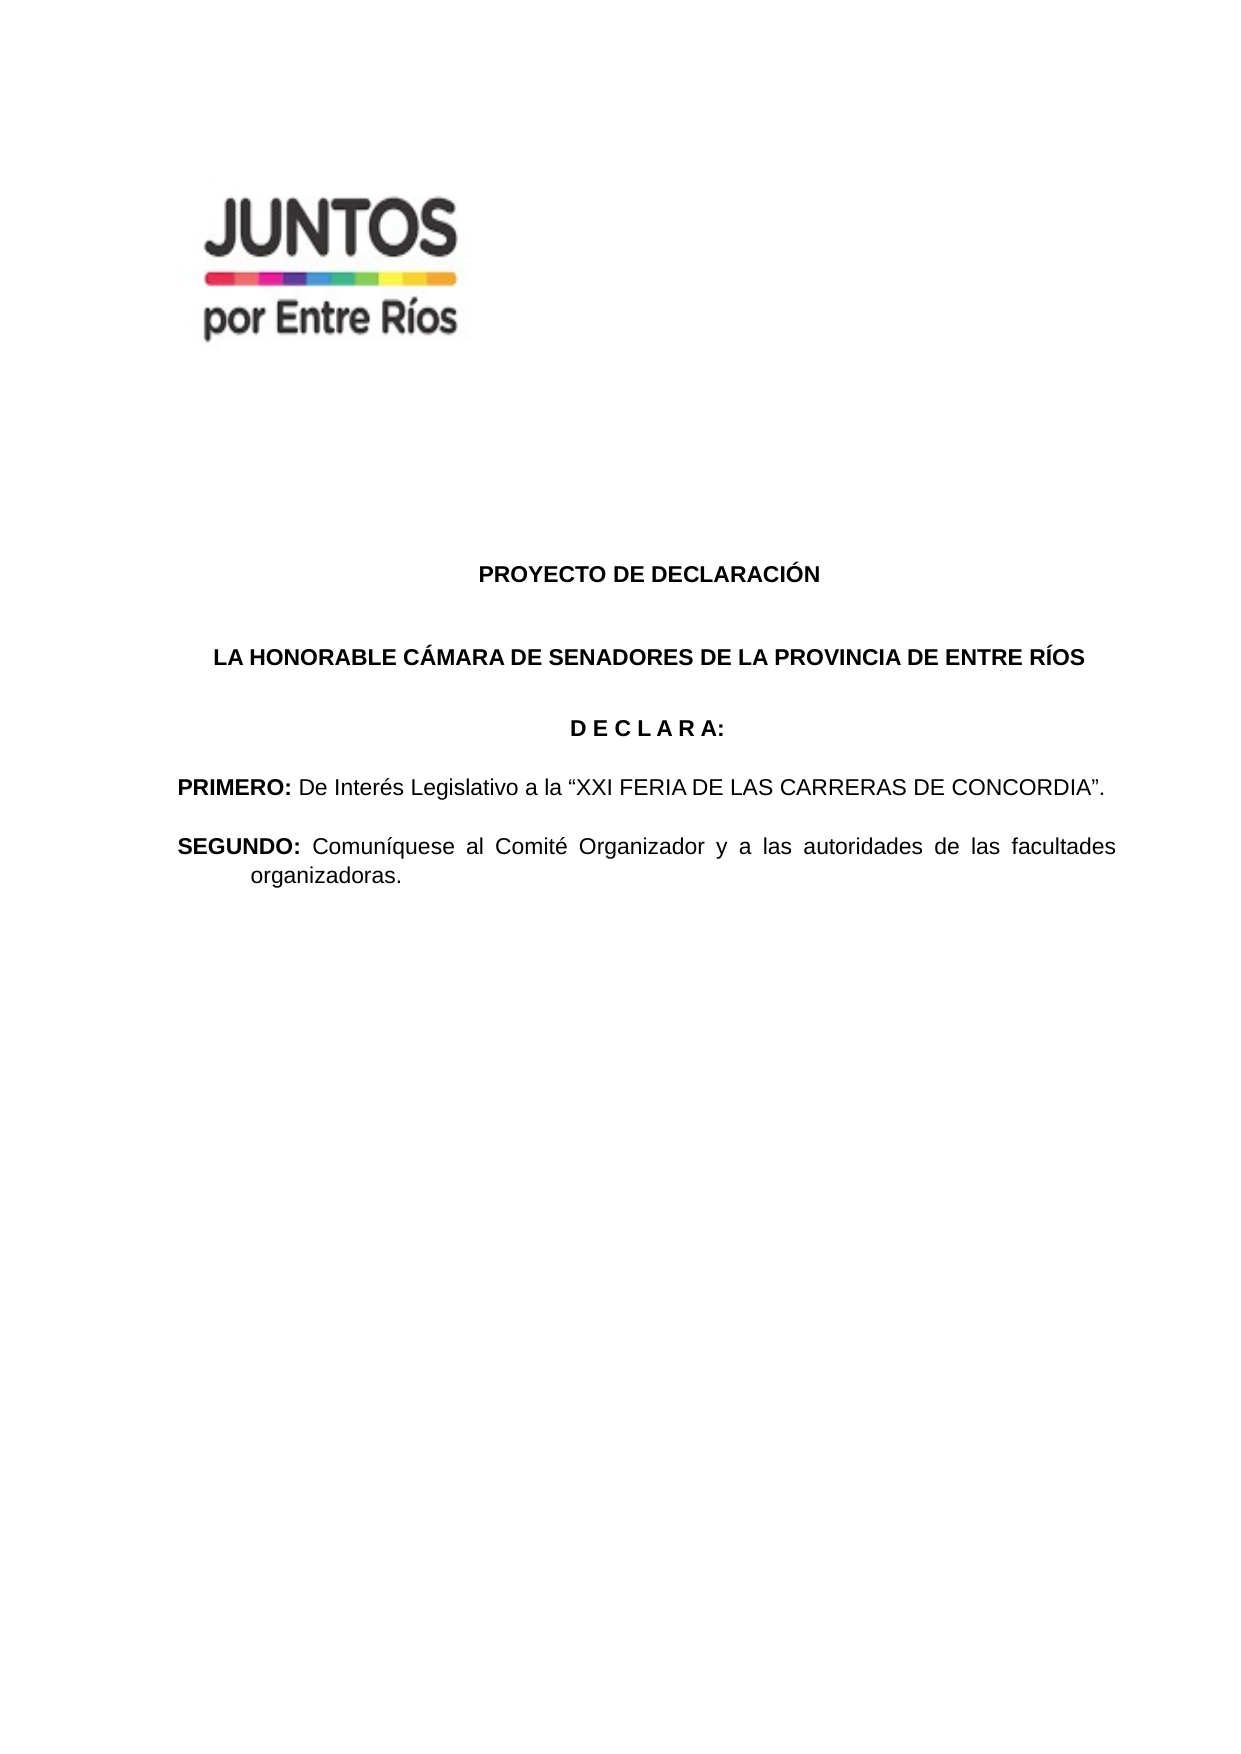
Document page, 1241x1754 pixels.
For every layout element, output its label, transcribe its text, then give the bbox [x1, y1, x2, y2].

text LA HONORABLE CÁMARA DE SENADORES DE LA PROVINCIA DE ENTRE RÍOS [181, 644, 1117, 670]
picture [177, 180, 515, 349]
text PRIMERO: De Interés Legislativo a la “XXI FERIA DE LAS CARRERAS DE CONCORDIA”. [177, 774, 1117, 800]
text D E C L A R A: [177, 715, 1117, 741]
text PROYECTO DE DECLARACIÓN [181, 561, 1117, 587]
text SEGUNDO: Comuníquese al Comité Organizador y a las autoridades de las facultades organizadoras. [177, 833, 1117, 889]
